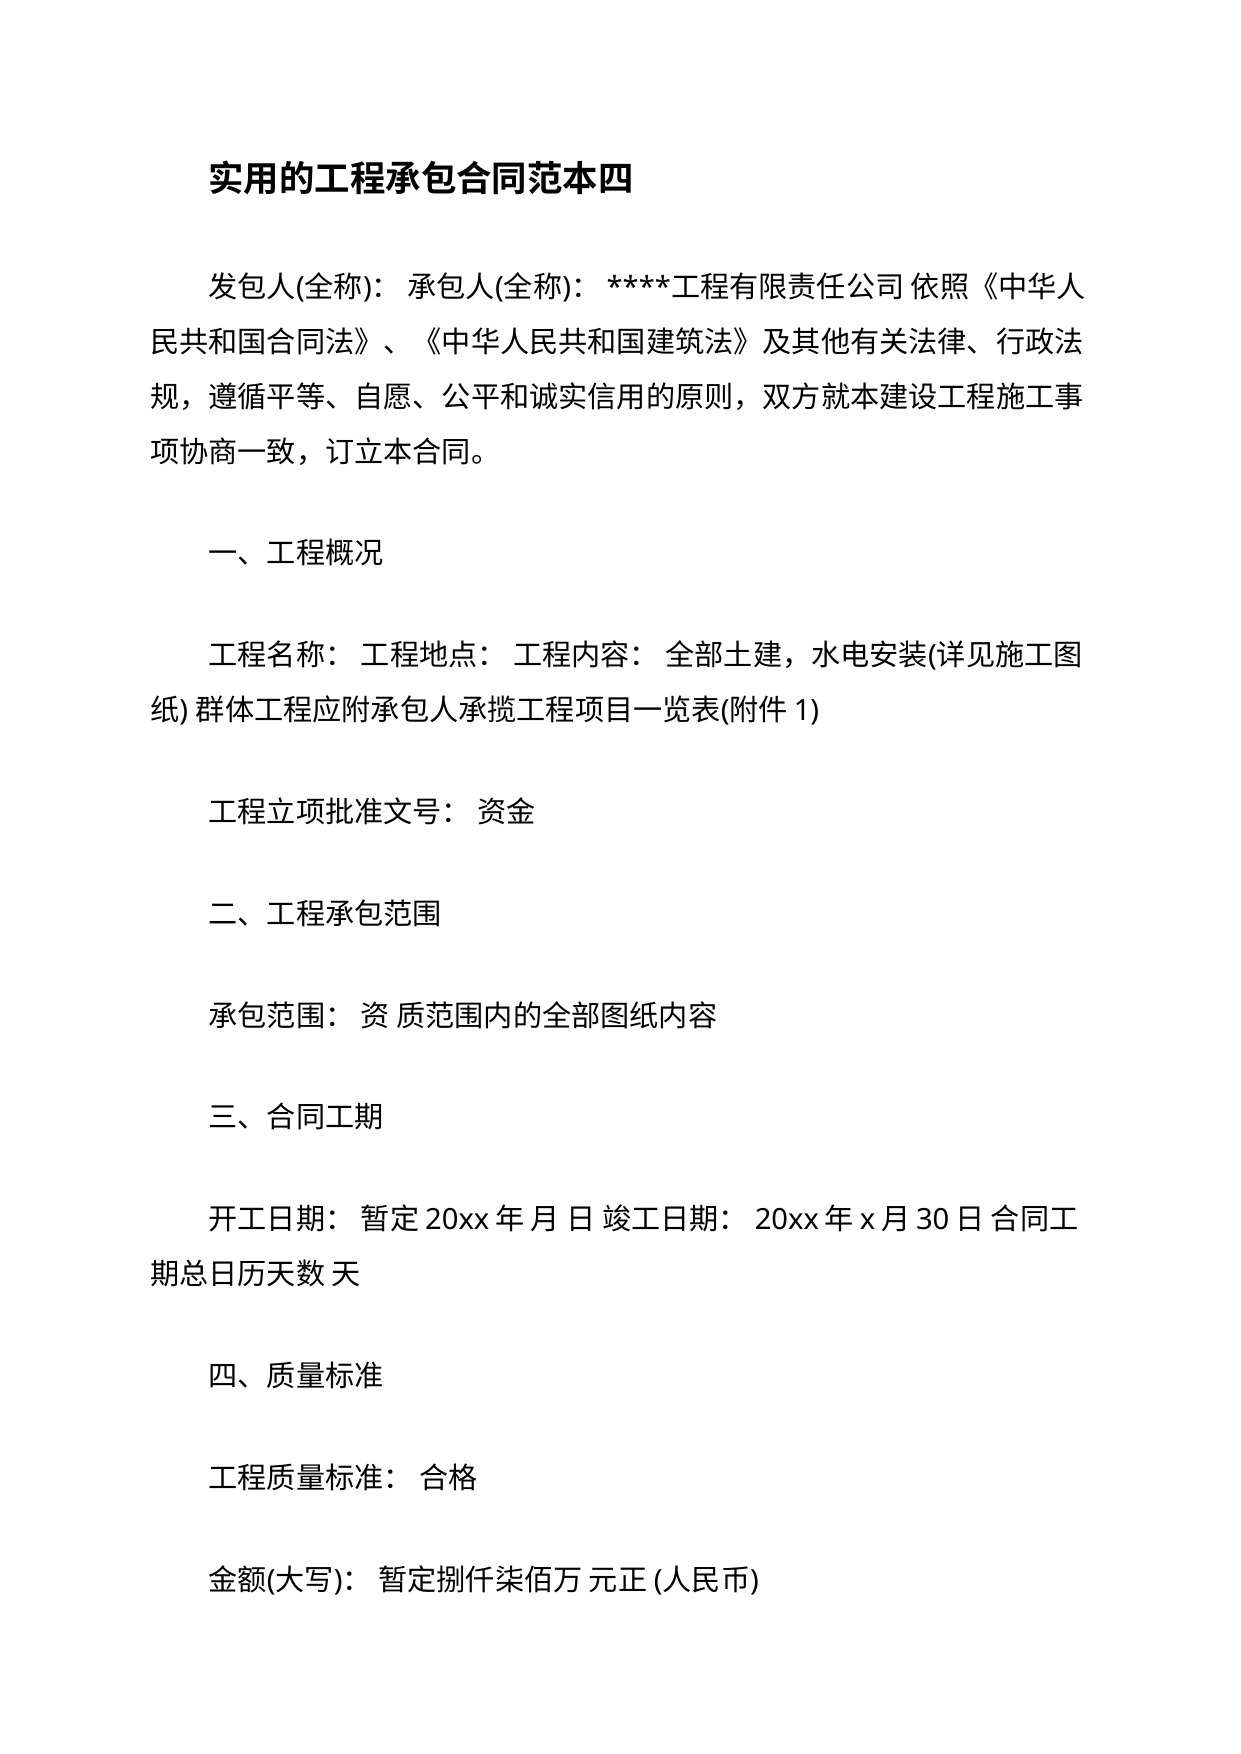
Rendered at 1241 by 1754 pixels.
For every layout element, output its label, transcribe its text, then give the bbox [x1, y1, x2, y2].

text 四、质量标准 [150, 1353, 1090, 1395]
text 承包范围： 资 质范围内的全部图纸内容 [150, 992, 1090, 1034]
text 开工日期： 暂定20xx年 月 日 竣工日期： 20xx年x月30日 合同工期总日历天数 天 [150, 1196, 1090, 1293]
text 三、合同工期 [150, 1094, 1090, 1136]
text 工程名称： 工程地点： 工程内容： 全部土建，水电安装(详见施工图纸) 群体工程应附承包人承揽工程项目一览表(附件1) [150, 632, 1090, 729]
text 金额(大写)： 暂定捌仟柒佰万 元正 (人民币) [150, 1556, 1090, 1598]
text 二、工程承包范围 [150, 891, 1090, 933]
text 一、工程概况 [150, 530, 1090, 572]
text 工程质量标准： 合格 [150, 1454, 1090, 1497]
text 工程立项批准文号： 资金 [150, 789, 1090, 831]
text 实用的工程承包合同范本四 [150, 150, 1090, 201]
text 发包人(全称)： 承包人(全称)： ****工程有限责任公司 依照《中华人民共和国合同法》、《中华人民共和国建筑法》及其他有关法律、行政法规，遵循平等、自愿、公平和诚实信用的原则，双方就本建设工程施工事项协商一致，订立本合同。 [150, 263, 1090, 471]
